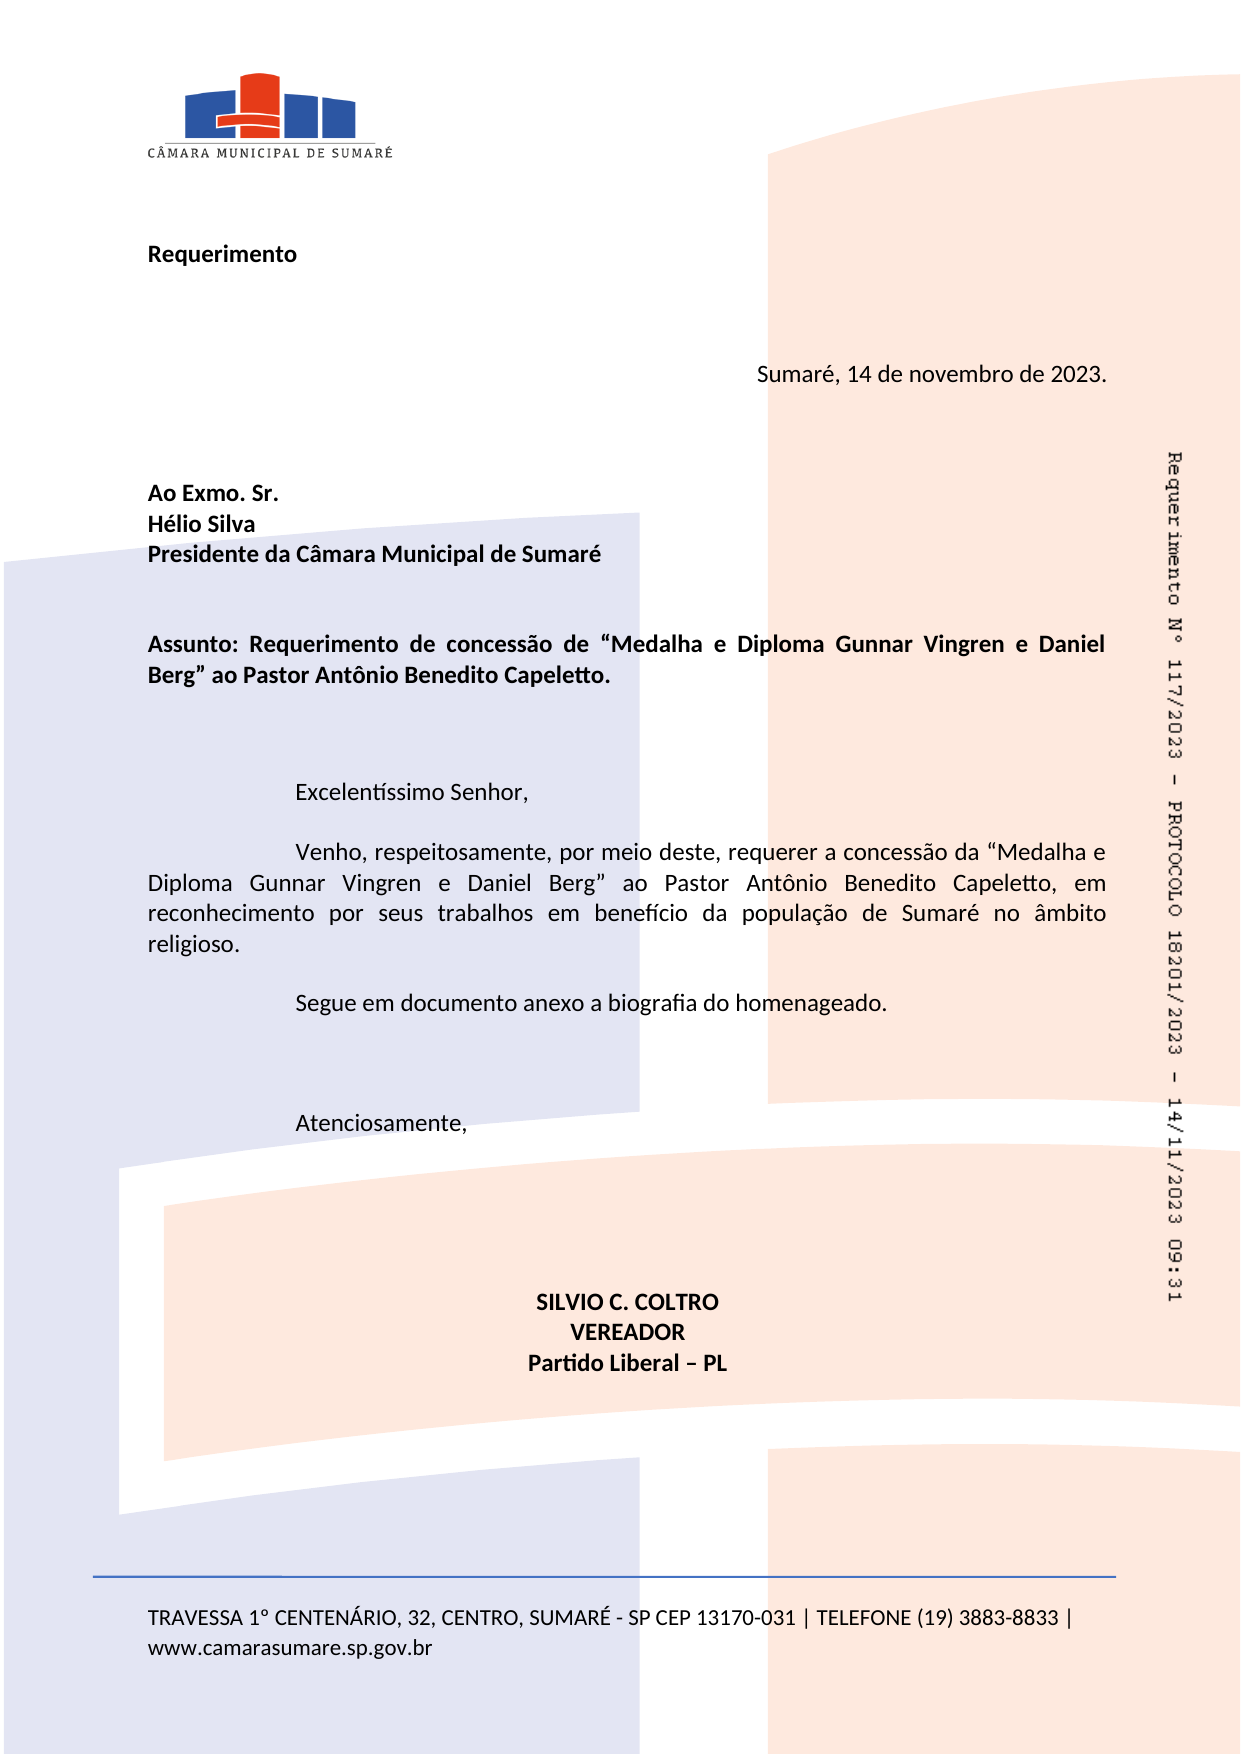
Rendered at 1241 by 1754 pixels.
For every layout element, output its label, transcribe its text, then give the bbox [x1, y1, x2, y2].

text Assunto: Requerimento de concessão de “Medalha e Diploma Gunnar Vingren e Daniel Berg” ao Pastor Antônio Benedito Capeletto. [148, 628, 1107, 689]
text Sumaré, 14 de novembro de 2023. [148, 358, 1107, 388]
text Ao Exmo. Sr. [148, 477, 1107, 508]
text Requerimento [148, 238, 1107, 269]
text SILVIO C. COLTRO [148, 1286, 1107, 1316]
text VEREADOR [148, 1316, 1107, 1347]
picture [1142, 448, 1205, 1306]
text Segue em documento anexo a biografia do homenageado. [148, 987, 1107, 1018]
picture [147, 73, 394, 160]
text Atenciosamente, [148, 1107, 1107, 1137]
text Venho, respeitosamente, por meio deste, requerer a concessão da “Medalha e Diploma Gunnar Vingren e Daniel Berg” ao Pastor Antônio Benedito Capeletto, em reconhecimento por seus trabalhos em benefício da população de Sumaré no âmbito religioso. [148, 836, 1107, 958]
text Excelentíssimo Senhor, [221, 777, 1107, 807]
text Hélio Silva [148, 508, 1107, 538]
text Presidente da Câmara Municipal de Sumaré [148, 538, 1107, 569]
text Partido Liberal – PL [148, 1347, 1107, 1377]
